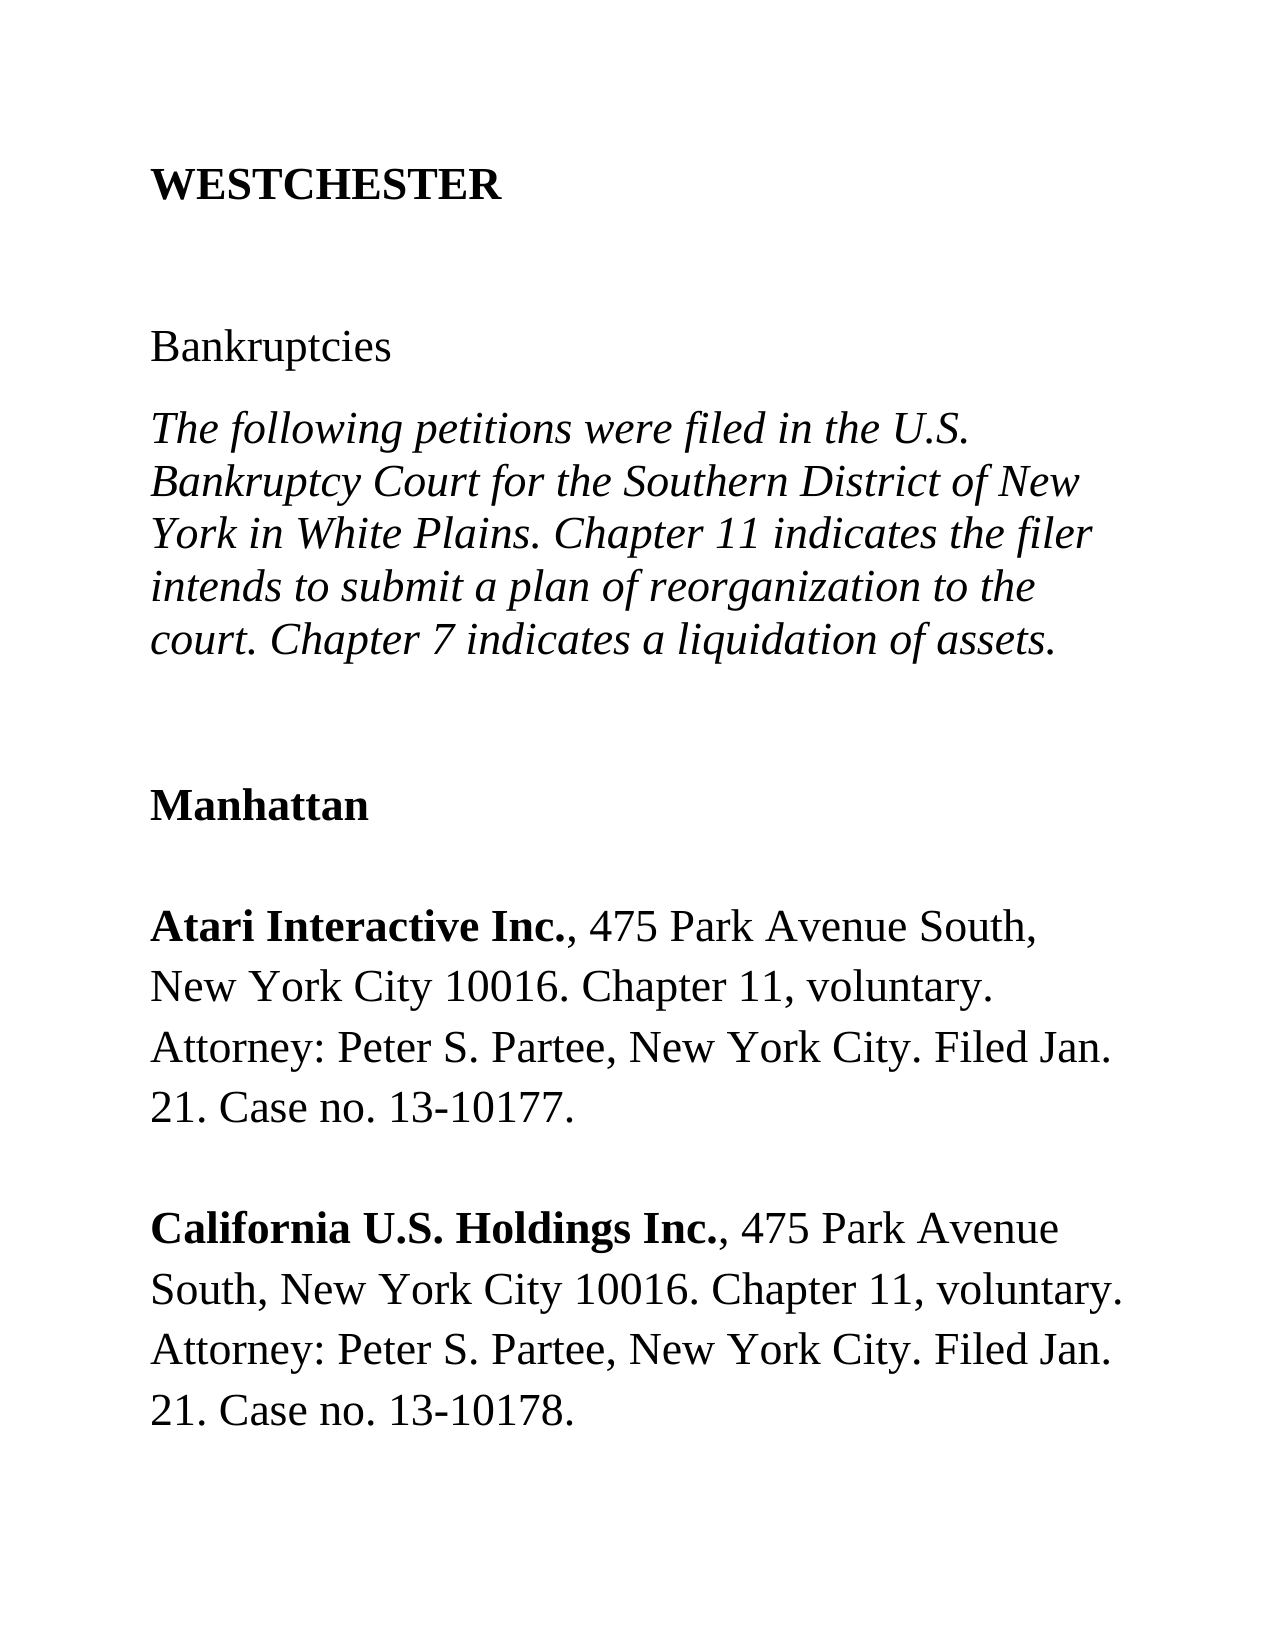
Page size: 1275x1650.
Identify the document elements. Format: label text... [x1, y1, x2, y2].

text Atari Interactive Inc., 475 Park Avenue South, New York City 10016. Chapter 11, voluntary. Attorney: Peter S. Partee, New York City. Filed Jan. 21. Case no. 13-10177. [150, 898, 1125, 1132]
text Manhattan [150, 777, 1125, 830]
text The following petitions were filed in the U.S. Bankruptcy Court for the Southern District of New York in White Plains. Chapter 11 indicates the filer intends to submit a plan of reorganization to the court. Chapter 7 indicates a liquidation of assets. [150, 400, 1125, 664]
text California U.S. Holdings Inc., 475 Park Avenue South, New York City 10016. Chapter 11, voluntary. Attorney: Peter S. Partee, New York City. Filed Jan. 21. Case no. 13-10178. [150, 1201, 1125, 1435]
text Bankruptcies [150, 319, 1125, 372]
text WESTCHESTER [150, 156, 1125, 209]
